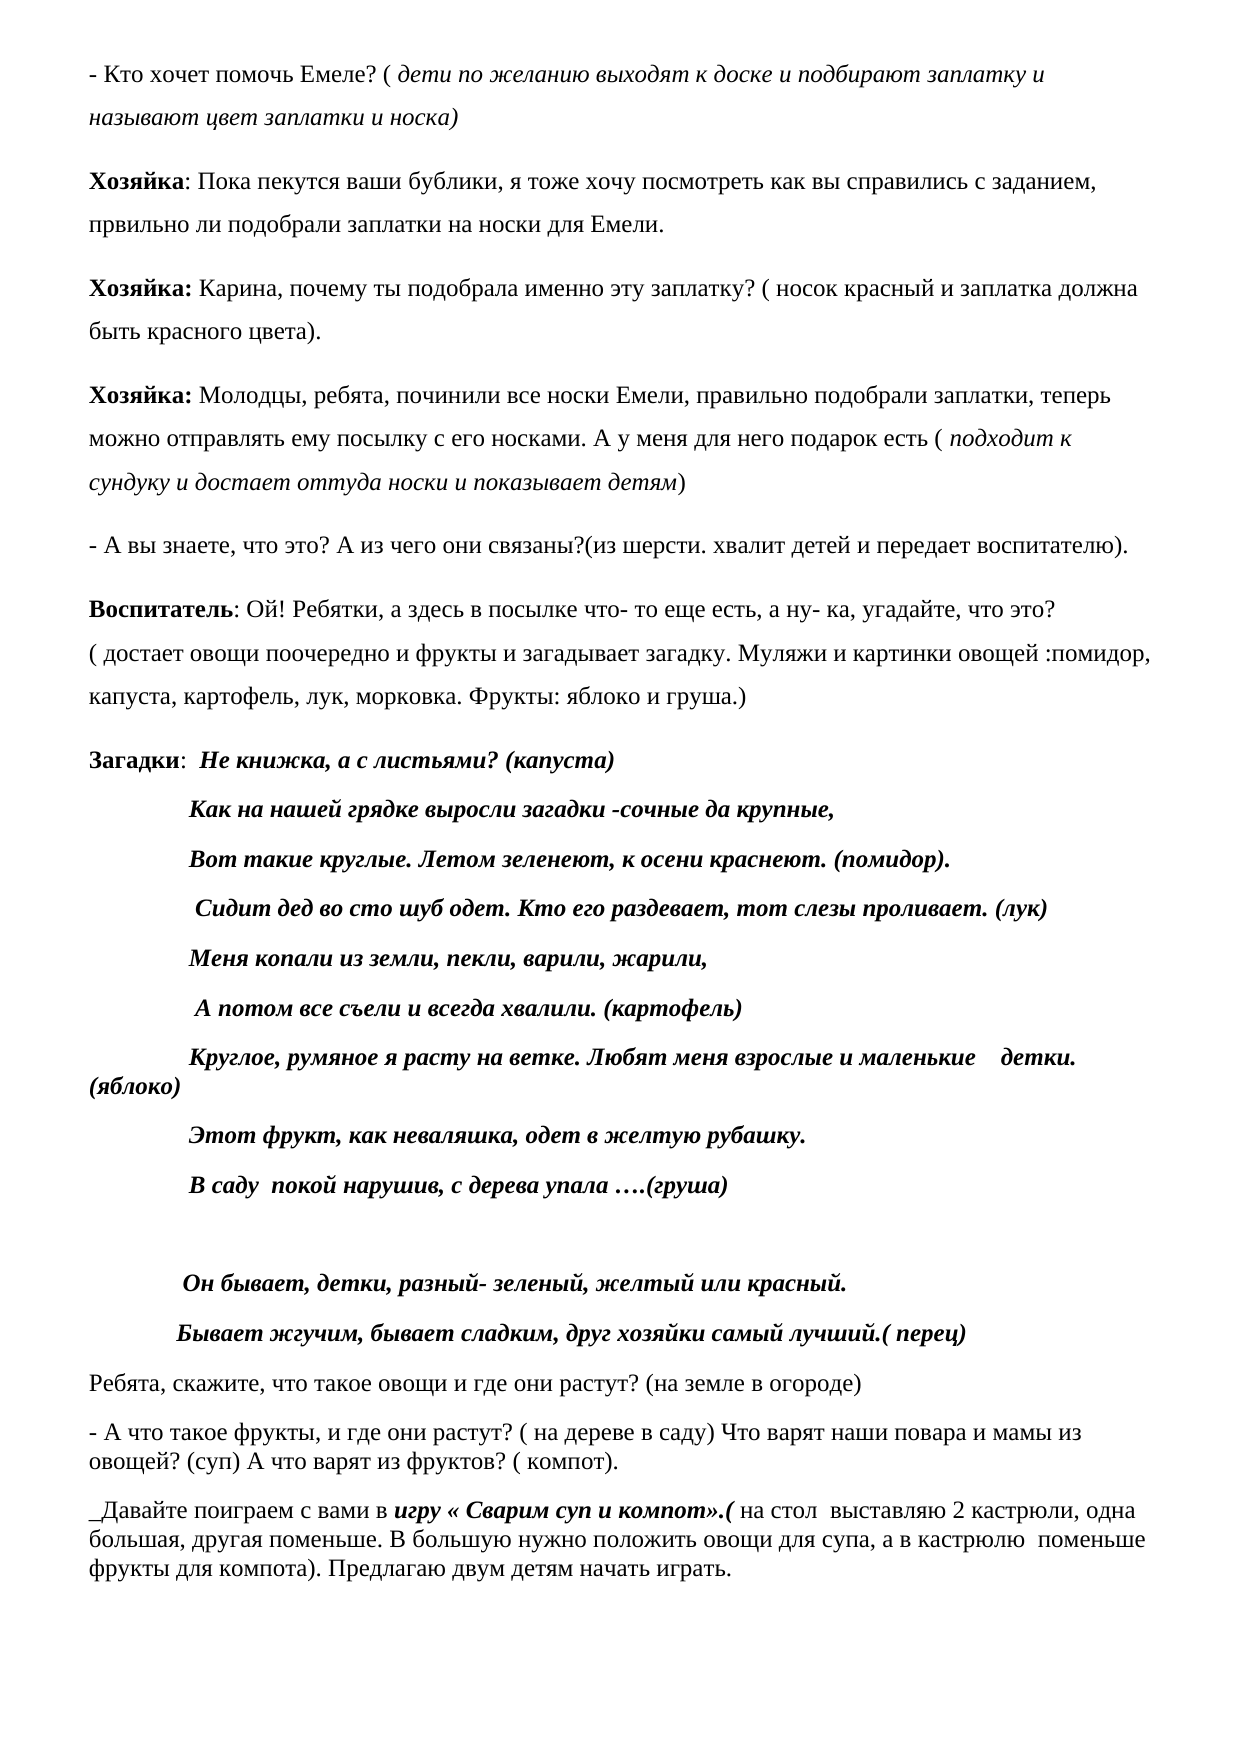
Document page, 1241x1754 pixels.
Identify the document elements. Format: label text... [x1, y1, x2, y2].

text Как на нашей грядке выросли загадки -сочные да крупные, [89, 794, 1152, 823]
text Этот фрукт, как неваляшка, одет в желтую рубашку. [89, 1121, 1152, 1149]
text Хозяйка: Карина, почему ты подобрала именно эту заплатку? ( носок красный и заплатка должна быть красного цвета). [89, 273, 1152, 345]
text Хозяйка: Молодцы, ребята, починили все носки Емели, правильно подобрали заплатки, теперь можно отправлять ему посылку с его носками. А у меня для него подарок есть ( подходит к сундуку и достает оттуда носки и показывает детям) [89, 380, 1152, 495]
text В саду покой нарушив, с дерева упала ….(груша) [89, 1170, 1152, 1199]
text Вот такие круглые. Летом зеленеют, к осени краснеют. (помидор). [89, 844, 1152, 873]
text Бывает жгучим, бывает сладким, друг хозяйки самый лучший.( перец) [89, 1318, 1152, 1347]
text А потом все съели и всегда хвалили. (картофель) [89, 993, 1152, 1021]
text Меня копали из земли, пекли, варили, жарили, [89, 943, 1152, 972]
text Загадки: Не книжка, а с листьями? (капуста) [89, 745, 1152, 773]
text - А что такое фрукты, и где они растут? ( на дереве в саду) Что варят наши повара и мамы из овощей? (суп) А что варят из фруктов? ( компот). [89, 1417, 1152, 1475]
text - Кто хочет помочь Емеле? ( дети по желанию выходят к доске и подбирают заплатку и называют цвет заплатки и носка) [89, 59, 1152, 131]
text Круглое, румяное я расту на ветке. Любят меня взрослые и маленькие детки.(яблоко) [89, 1042, 1152, 1100]
text Хозяйка: Пока пекутся ваши бублики, я тоже хочу посмотреть как вы справились с заданием, првильно ли подобрали заплатки на носки для Емели. [89, 166, 1152, 238]
text Он бывает, детки, разный- зеленый, желтый или красный. [89, 1268, 1152, 1297]
text - А вы знаете, что это? А из чего они связаны?(из шерсти. хвалит детей и передает воспитателю). [89, 531, 1152, 559]
text Сидит дед во сто шуб одет. Кто его раздевает, тот слезы проливает. (лук) [89, 893, 1152, 922]
text Ребята, скажите, что такое овощи и где они растут? (на земле в огороде) [89, 1368, 1152, 1396]
text Воспитатель: Ой! Ребятки, а здесь в посылке что- то еще есть, а ну- ка, угадайте, что это? ( достает овощи поочередно и фрукты и загадывает загадку. Муляжи и картинки овощей :помидор, капуста, картофель, лук, морковка. Фрукты: яблоко и груша.) [89, 594, 1152, 709]
text _Давайте поиграем с вами в игру « Сварим суп и компот».( на стол выставляю 2 кастрюли, одна большая, другая поменьше. В большую нужно положить овощи для супа, а в кастрюлю поменьше фрукты для компота). Предлагаю двум детям начать играть. [89, 1496, 1152, 1582]
